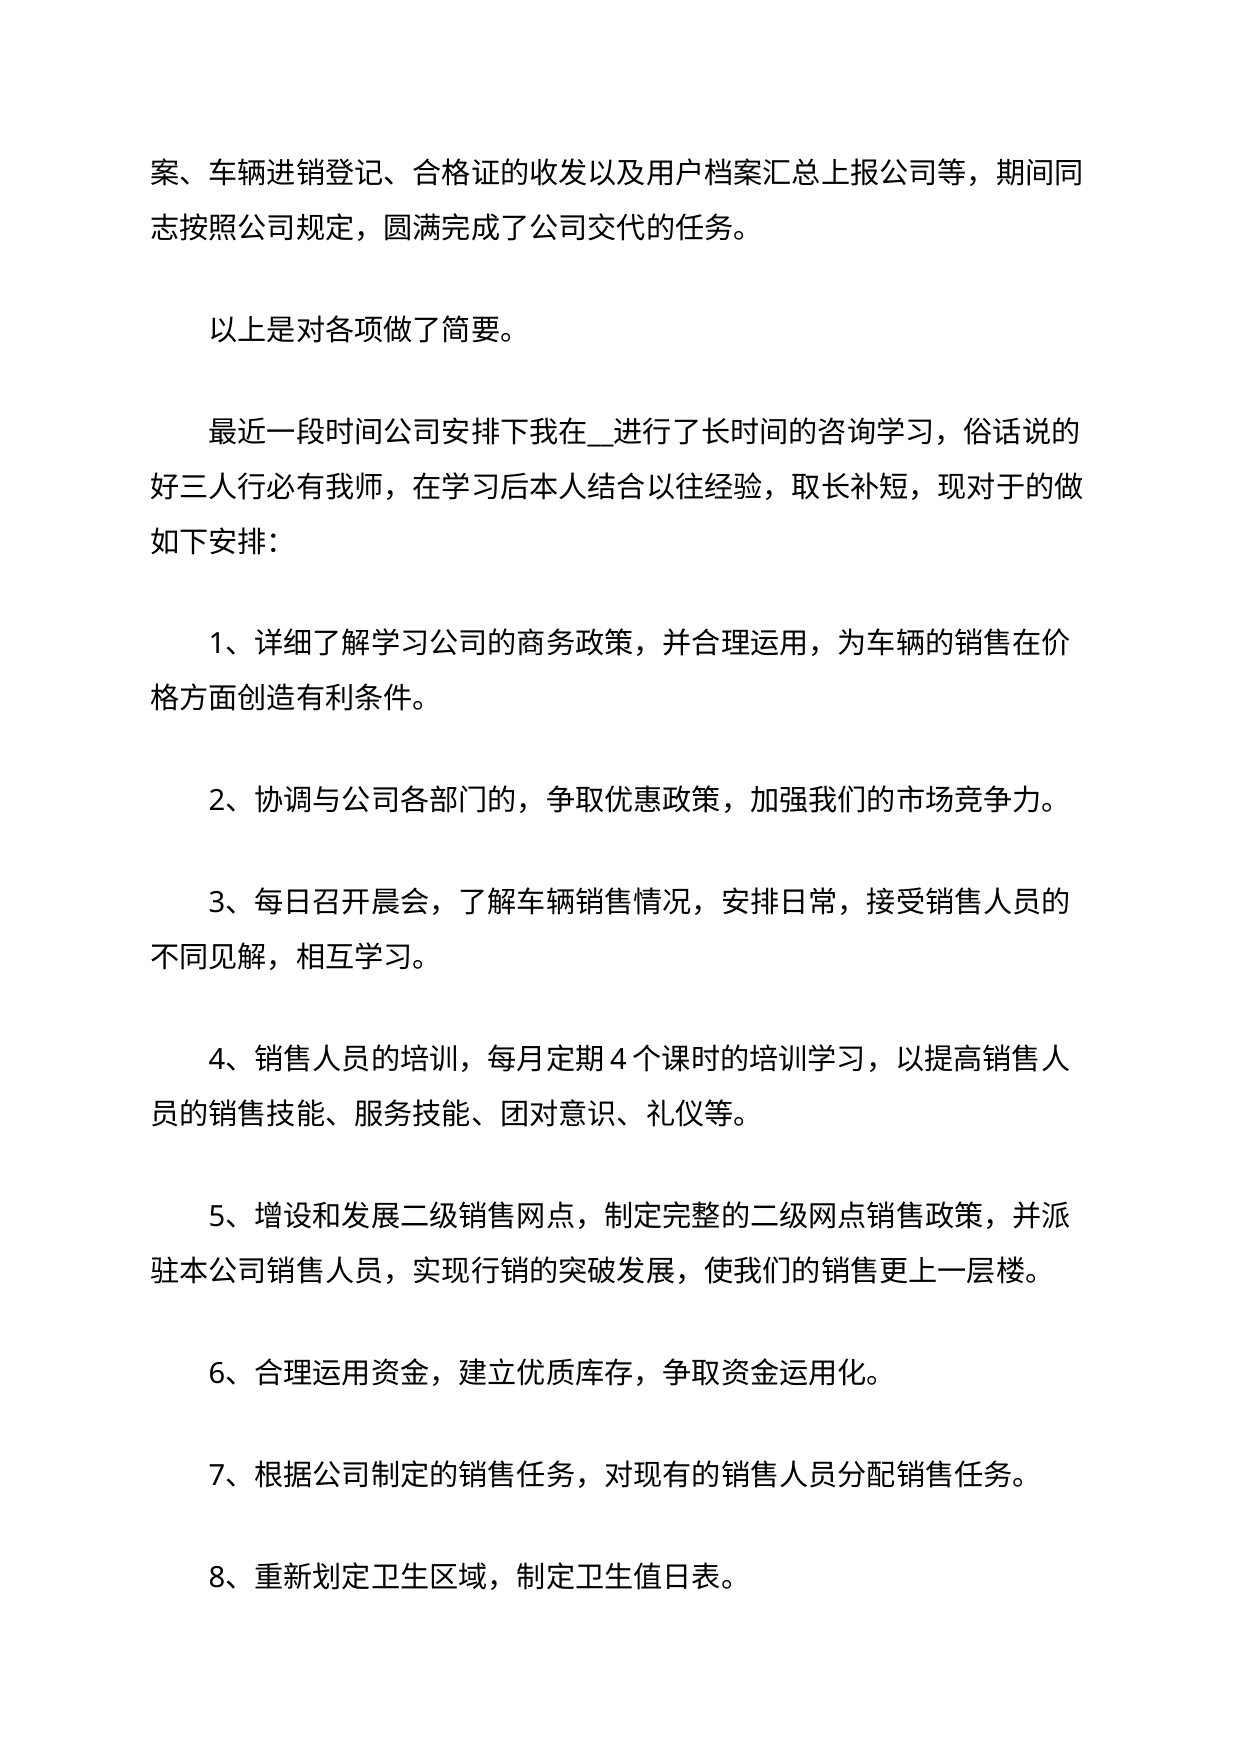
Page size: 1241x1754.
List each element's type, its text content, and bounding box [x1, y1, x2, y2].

text 1、详细了解学习公司的商务政策，并合理运用，为车辆的销售在价格方面创造有利条件。 [150, 620, 1090, 717]
text 最近一段时间公司安排下我在__进行了长时间的咨询学习，俗话说的好三人行必有我师，在学习后本人结合以往经验，取长补短，现对于的做如下安排： [150, 408, 1090, 561]
text 2、协调与公司各部门的，争取优惠政策，加强我们的市场竞争力。 [150, 777, 1090, 819]
text 8、重新划定卫生区域，制定卫生值日表。 [150, 1553, 1090, 1596]
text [150, 150, 1090, 247]
text 7、根据公司制定的销售任务，对现有的销售人员分配销售任务。 [150, 1451, 1090, 1493]
text 以上是对各项做了简要。 [150, 307, 1090, 349]
text 6、合理运用资金，建立优质库存，争取资金运用化。 [150, 1349, 1090, 1392]
text 5、增设和发展二级销售网点，制定完整的二级网点销售政策，并派驻本公司销售人员，实现行销的突破发展，使我们的销售更上一层楼。 [150, 1192, 1090, 1290]
text 3、每日召开晨会，了解车辆销售情况，安排日常，接受销售人员的不同见解，相互学习。 [150, 879, 1090, 976]
text 4、销售人员的培训，每月定期4个课时的培训学习，以提高销售人员的销售技能、服务技能、团对意识、礼仪等。 [150, 1036, 1090, 1133]
